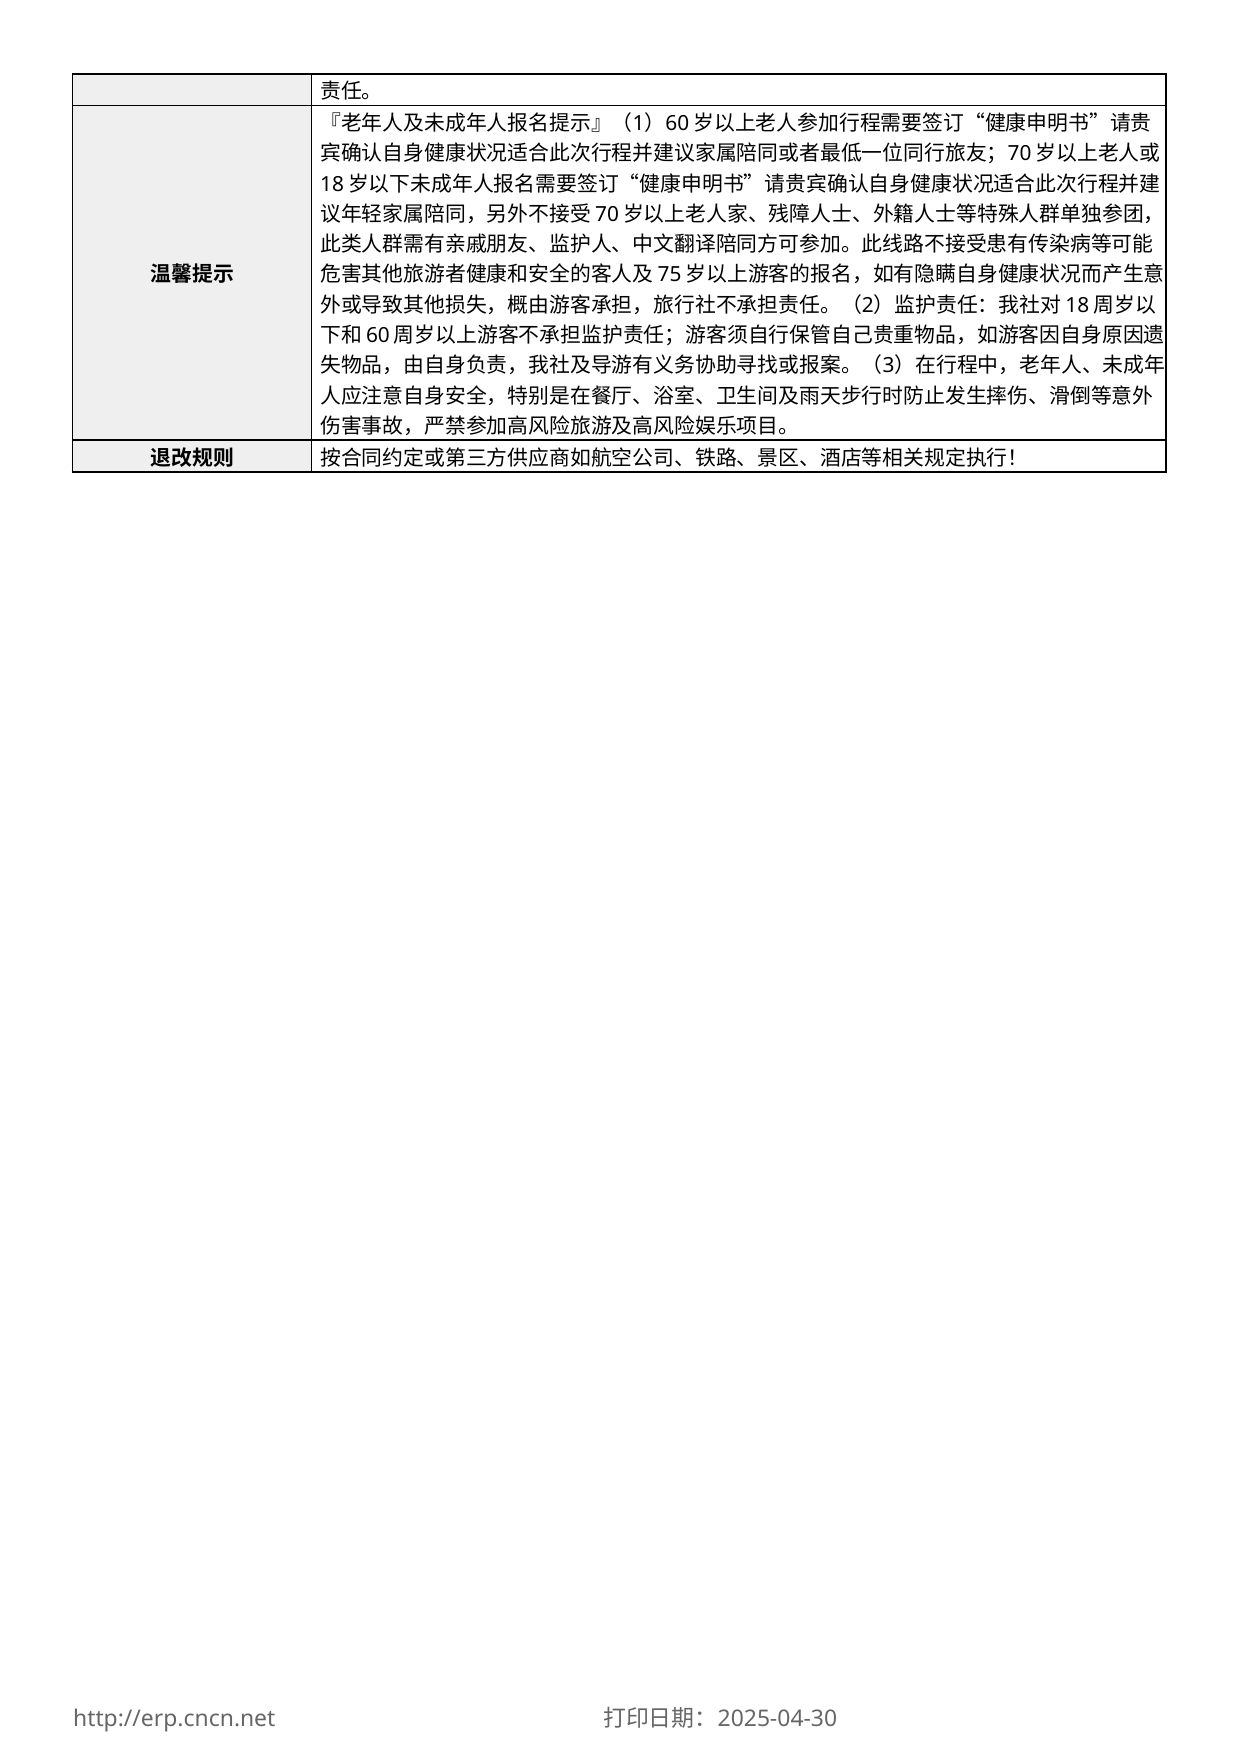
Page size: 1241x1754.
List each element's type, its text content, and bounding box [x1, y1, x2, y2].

table_cell 『老年人及未成年人报名提示』 [312, 106, 1165, 439]
table_header 『特别说明』 [312, 75, 1165, 105]
table_cell 温馨提示 [73, 106, 311, 439]
table_header 预订须知 [73, 75, 311, 105]
table_cell 退改规则 [73, 441, 311, 471]
table_cell 按合同约定或第三方供应商如航空公司、铁路、景区、酒店等相关规定执行！ [312, 441, 1165, 471]
